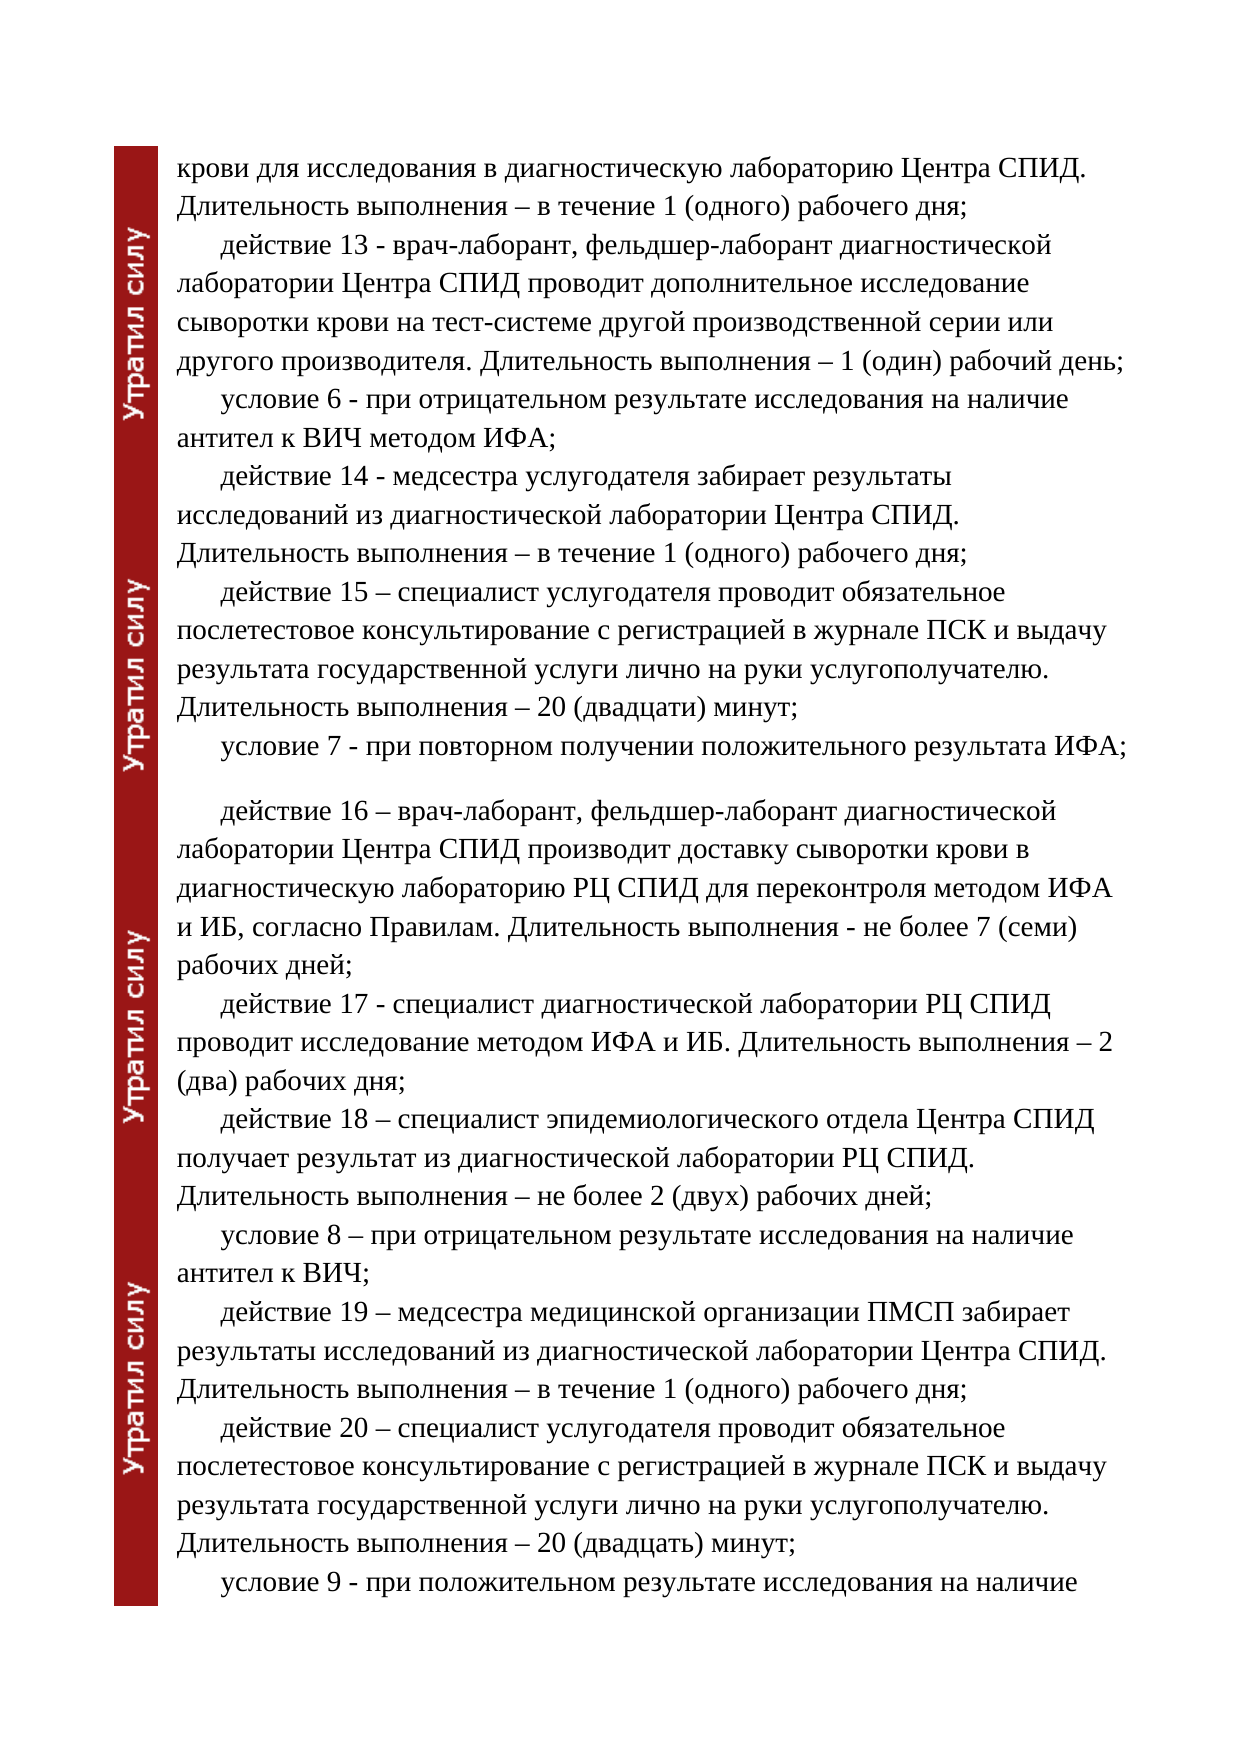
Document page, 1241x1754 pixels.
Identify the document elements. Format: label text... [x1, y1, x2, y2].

picture [114, 146, 158, 150]
picture [114, 1597, 158, 1606]
